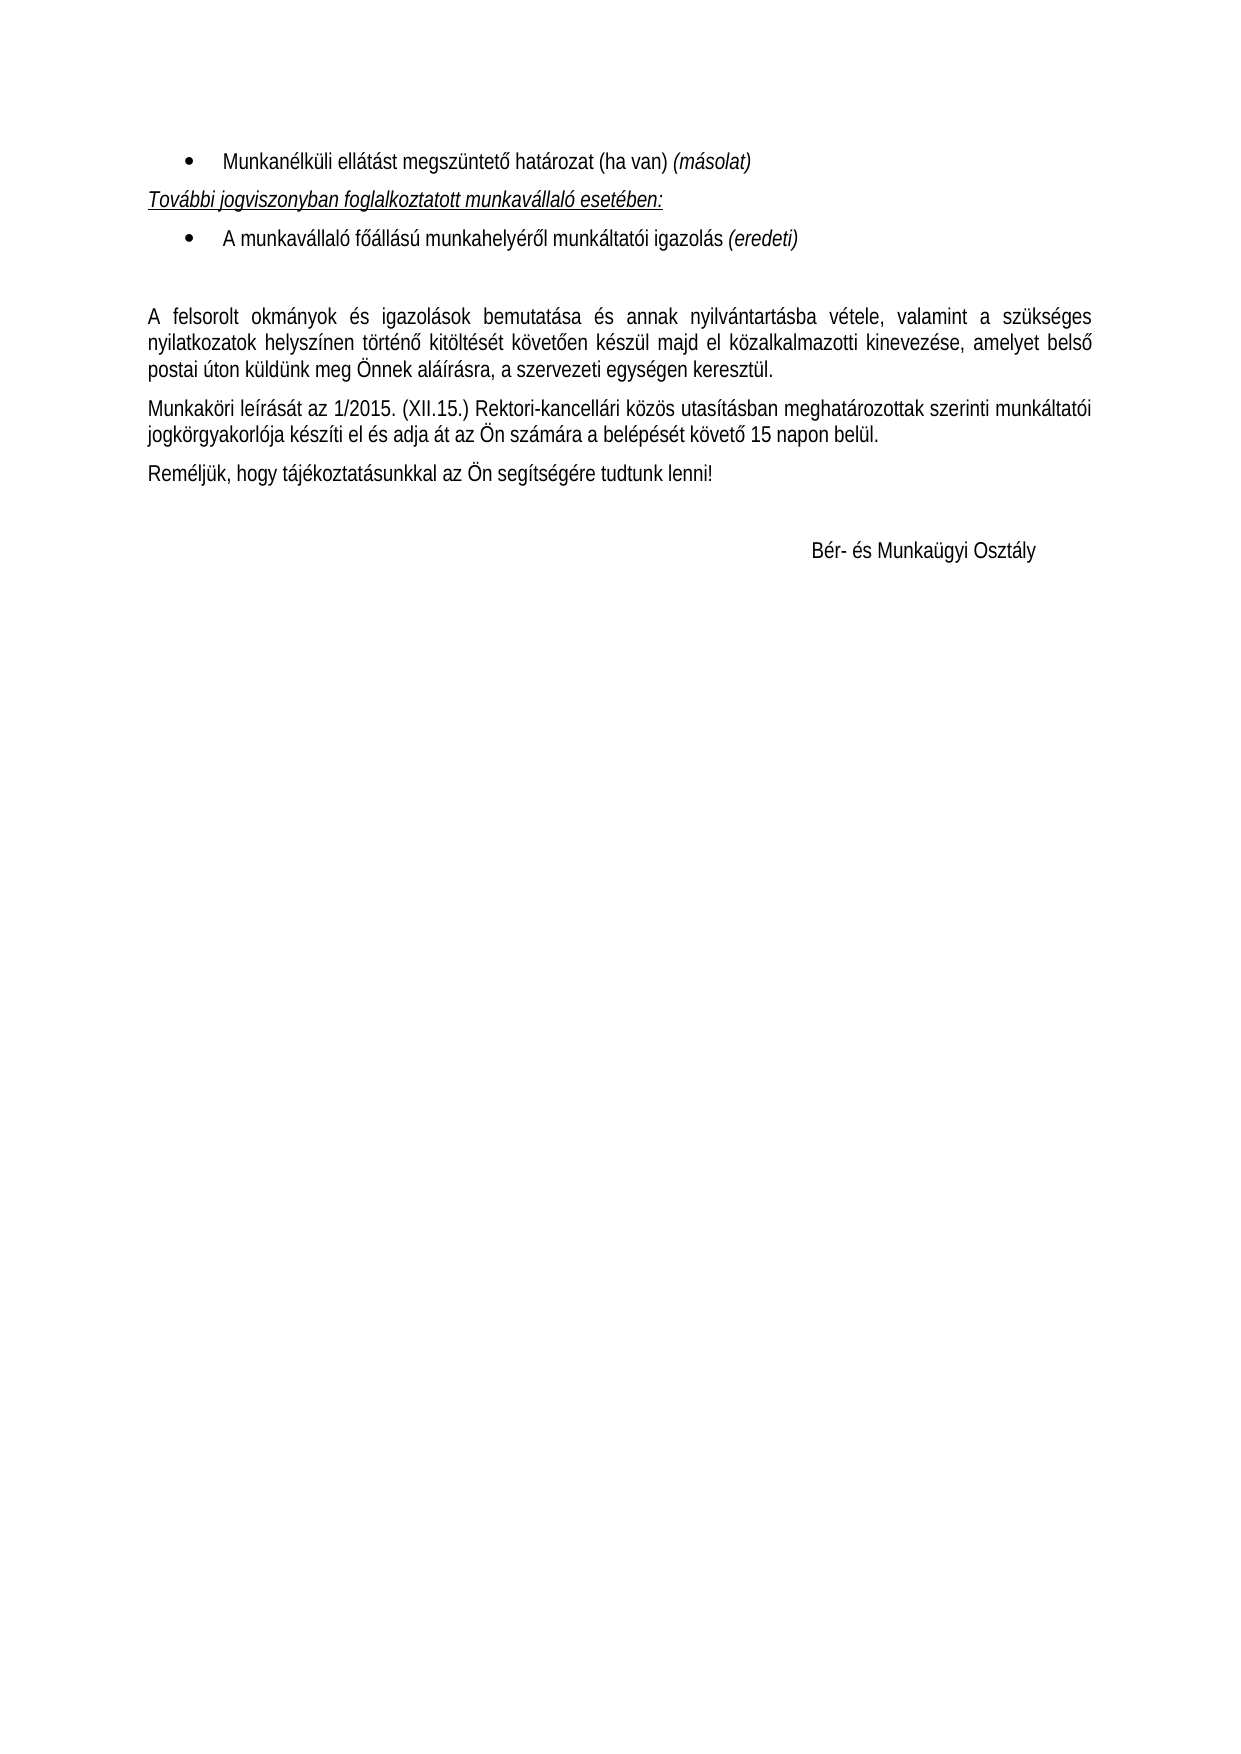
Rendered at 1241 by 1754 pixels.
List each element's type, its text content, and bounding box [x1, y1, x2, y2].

list Munkanélküli ellátást megszüntető határozat (ha van) (másolat) [185, 148, 1093, 174]
text Munkaköri leírását az 1/2015. (XII.15.) Rektori-kancellári közös utasításban meghatározottak szerinti munkáltatói jogkörgyakorlója készíti el és adja át az Ön számára a belépését követő 15 napon belül. [148, 394, 1093, 447]
text További jogviszonyban foglalkoztatott munkavállaló esetében: [148, 186, 1093, 213]
text A felsorolt okmányok és igazolások bemutatása és annak nyilvántartásba vétele, valamint a szükséges nyilatkozatok helyszínen történő kitöltését követően készül majd el közalkalmazotti kinevezése, amelyet belső postai úton küldünk meg Önnek aláírásra, a szervezeti egységen keresztül. [148, 303, 1093, 382]
text Bér- és Munkaügyi Osztály [148, 537, 1093, 564]
text Reméljük, hogy tájékoztatásunkkal az Ön segítségére tudtunk lenni! [148, 460, 1093, 486]
list A munkavállaló főállású munkahelyéről munkáltatói igazolás (eredeti) [185, 225, 1093, 252]
